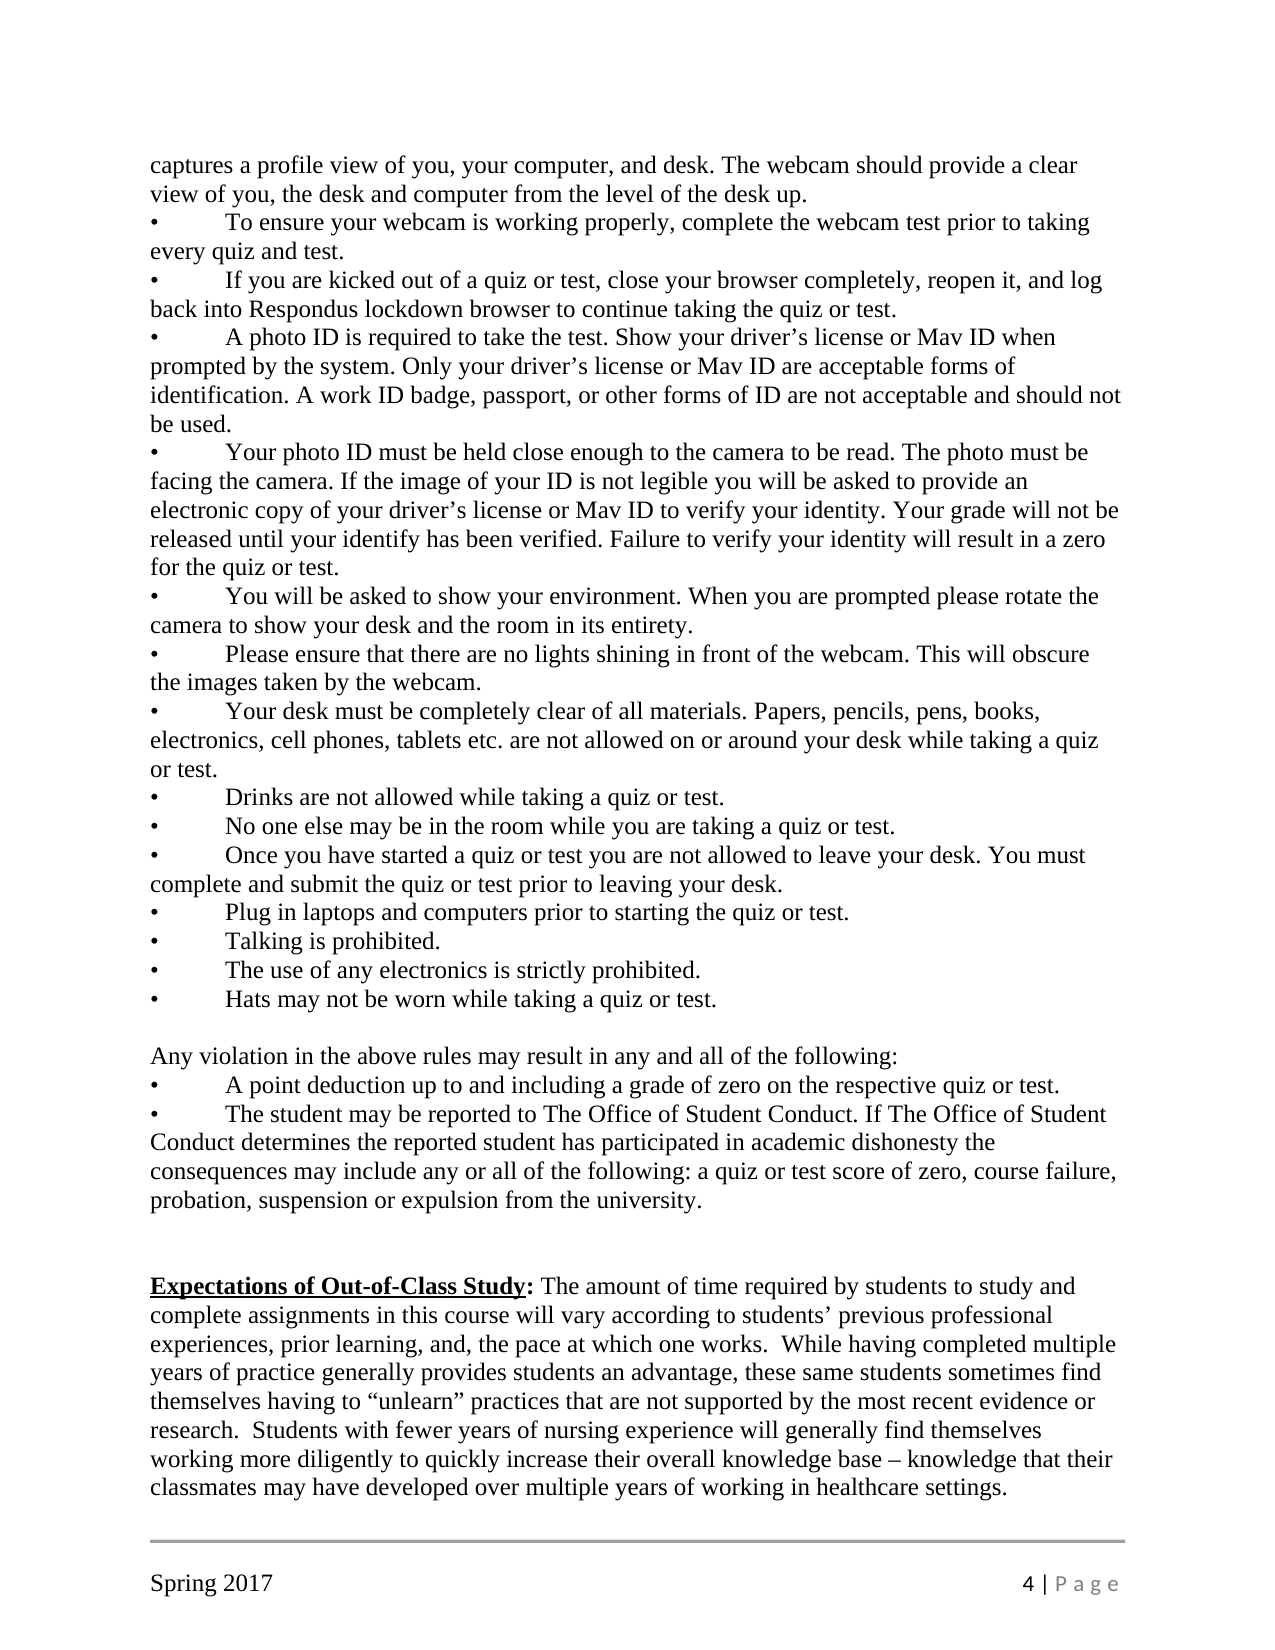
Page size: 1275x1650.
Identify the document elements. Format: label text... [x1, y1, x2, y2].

list A photo ID is required to take the test. Show your driver’s license or Mav ID when prompted by the system. Only your driver’s license or Mav ID are acceptable forms of identification. A work ID badge, passport, or other forms of ID are not acceptable and should not be used. [150, 322, 1125, 437]
list The use of any electronics is strictly prohibited. [150, 955, 1125, 984]
list If you are kicked out of a quiz or test, close your browser completely, reopen it, and log back into Respondus lockdown browser to continue taking the quiz or test. [150, 265, 1125, 322]
list To ensure your webcam is working properly, complete the webcam test prior to taking every quiz and test. [150, 207, 1125, 265]
list Your photo ID must be held close enough to the camera to be read. The photo must be facing the camera. If the image of your ID is not legible you will be asked to provide an electronic copy of your driver’s license or Mav ID to verify your identity. Your grade will not be released until your identify has been verified. Failure to verify your identity will result in a zero for the quiz or test. [150, 437, 1125, 581]
list A point deduction up to and including a grade of zero on the respective quiz or test. [150, 1070, 1125, 1099]
text Any violation in the above rules may result in any and all of the following: [150, 1041, 1125, 1070]
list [150, 150, 1125, 207]
list Your desk must be completely clear of all materials. Papers, pencils, pens, books, electronics, cell phones, tablets etc. are not allowed on or around your desk while taking a quiz or test. [150, 696, 1125, 782]
list Talking is prohibited. [150, 926, 1125, 955]
list You will be asked to show your environment. When you are prompted please rotate the camera to show your desk and the room in its entirety. [150, 581, 1125, 639]
list The student may be reported to The Office of Student Conduct. If The Office of Student Conduct determines the reported student has participated in academic dishonesty the consequences may include any or all of the following: a quiz or test score of zero, course failure, probation, suspension or expulsion from the university. [150, 1099, 1125, 1214]
list Hats may not be worn while taking a quiz or test. [150, 984, 1125, 1012]
text Expectations of Out-of-Class Study: The amount of time required by students to study and complete assignments in this course will vary according to students’ previous professional experiences, prior learning, and, the pace at which one works. While having completed multiple years of practice generally provides students an advantage, these same students sometimes find themselves having to “unlearn” practices that are not supported by the most recent evidence or research. Students with fewer years of nursing experience will generally find themselves working more diligently to quickly increase their overall knowledge base – knowledge that their classmates may have developed over multiple years of working in healthcare settings. [150, 1271, 1125, 1501]
list Once you have started a quiz or test you are not allowed to leave your desk. You must complete and submit the quiz or test prior to leaving your desk. [150, 840, 1125, 897]
list Please ensure that there are no lights shining in front of the webcam. This will obscure the images taken by the webcam. [150, 639, 1125, 696]
list Plug in laptops and computers prior to starting the quiz or test. [150, 897, 1125, 926]
list Drinks are not allowed while taking a quiz or test. [150, 782, 1125, 811]
list No one else may be in the room while you are taking a quiz or test. [150, 811, 1125, 840]
